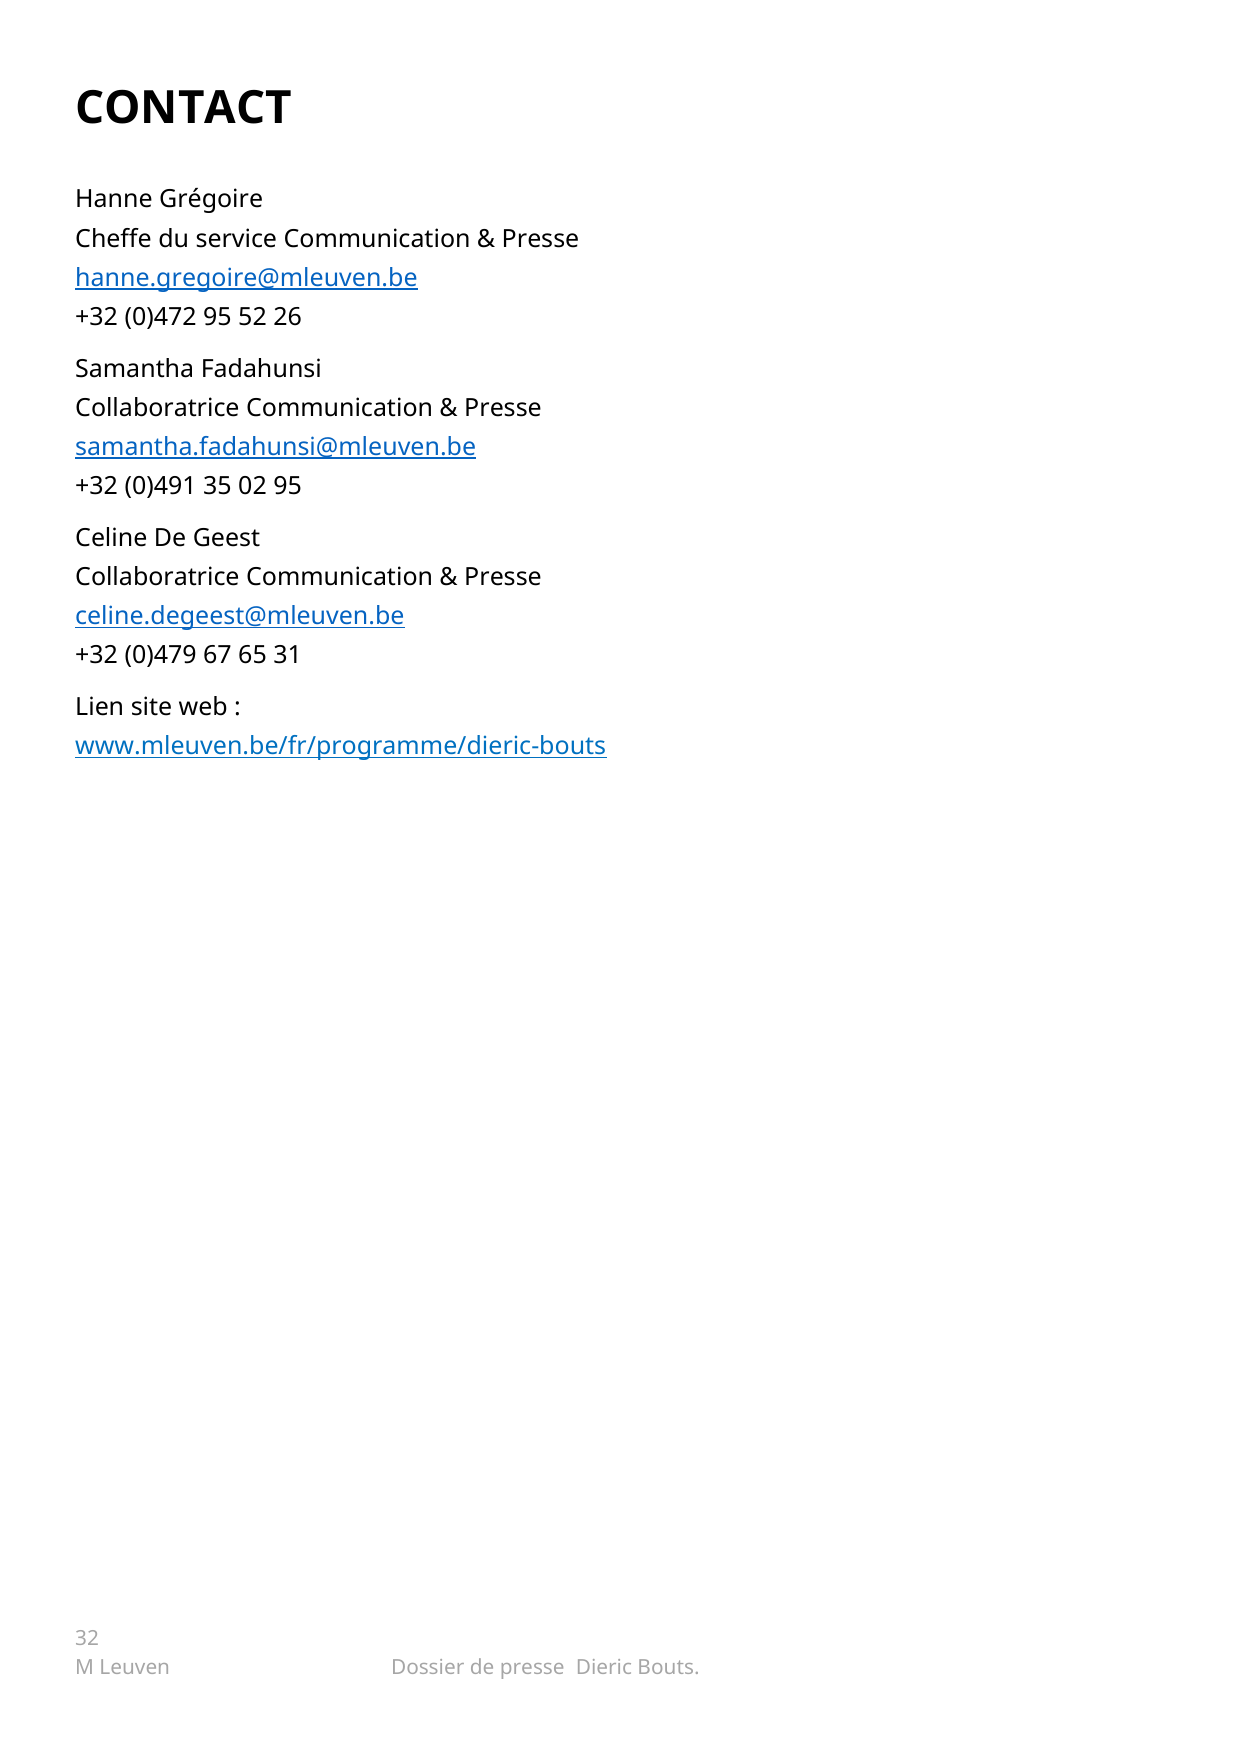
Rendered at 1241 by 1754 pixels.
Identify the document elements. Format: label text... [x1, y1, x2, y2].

text Lien site web : www.mleuven.be/fr/programme/dieric-bouts [75, 688, 1165, 762]
text Hanne Grégoire Cheffe du service Communication & Presse hanne.gregoire@mleuven.be +32 (0)472 95 52 26 [75, 181, 1165, 333]
text Samantha Fadahunsi Collaboratrice Communication & Presse samantha.fadahunsi@mleuven.be +32 (0)491 35 02 95 [75, 350, 1165, 502]
text Celine De Geest Collaboratrice Communication & Presse celine.degeest@mleuven.be +32 (0)479 67 65 31 [75, 519, 1165, 671]
text CONTACT [75, 75, 1165, 137]
